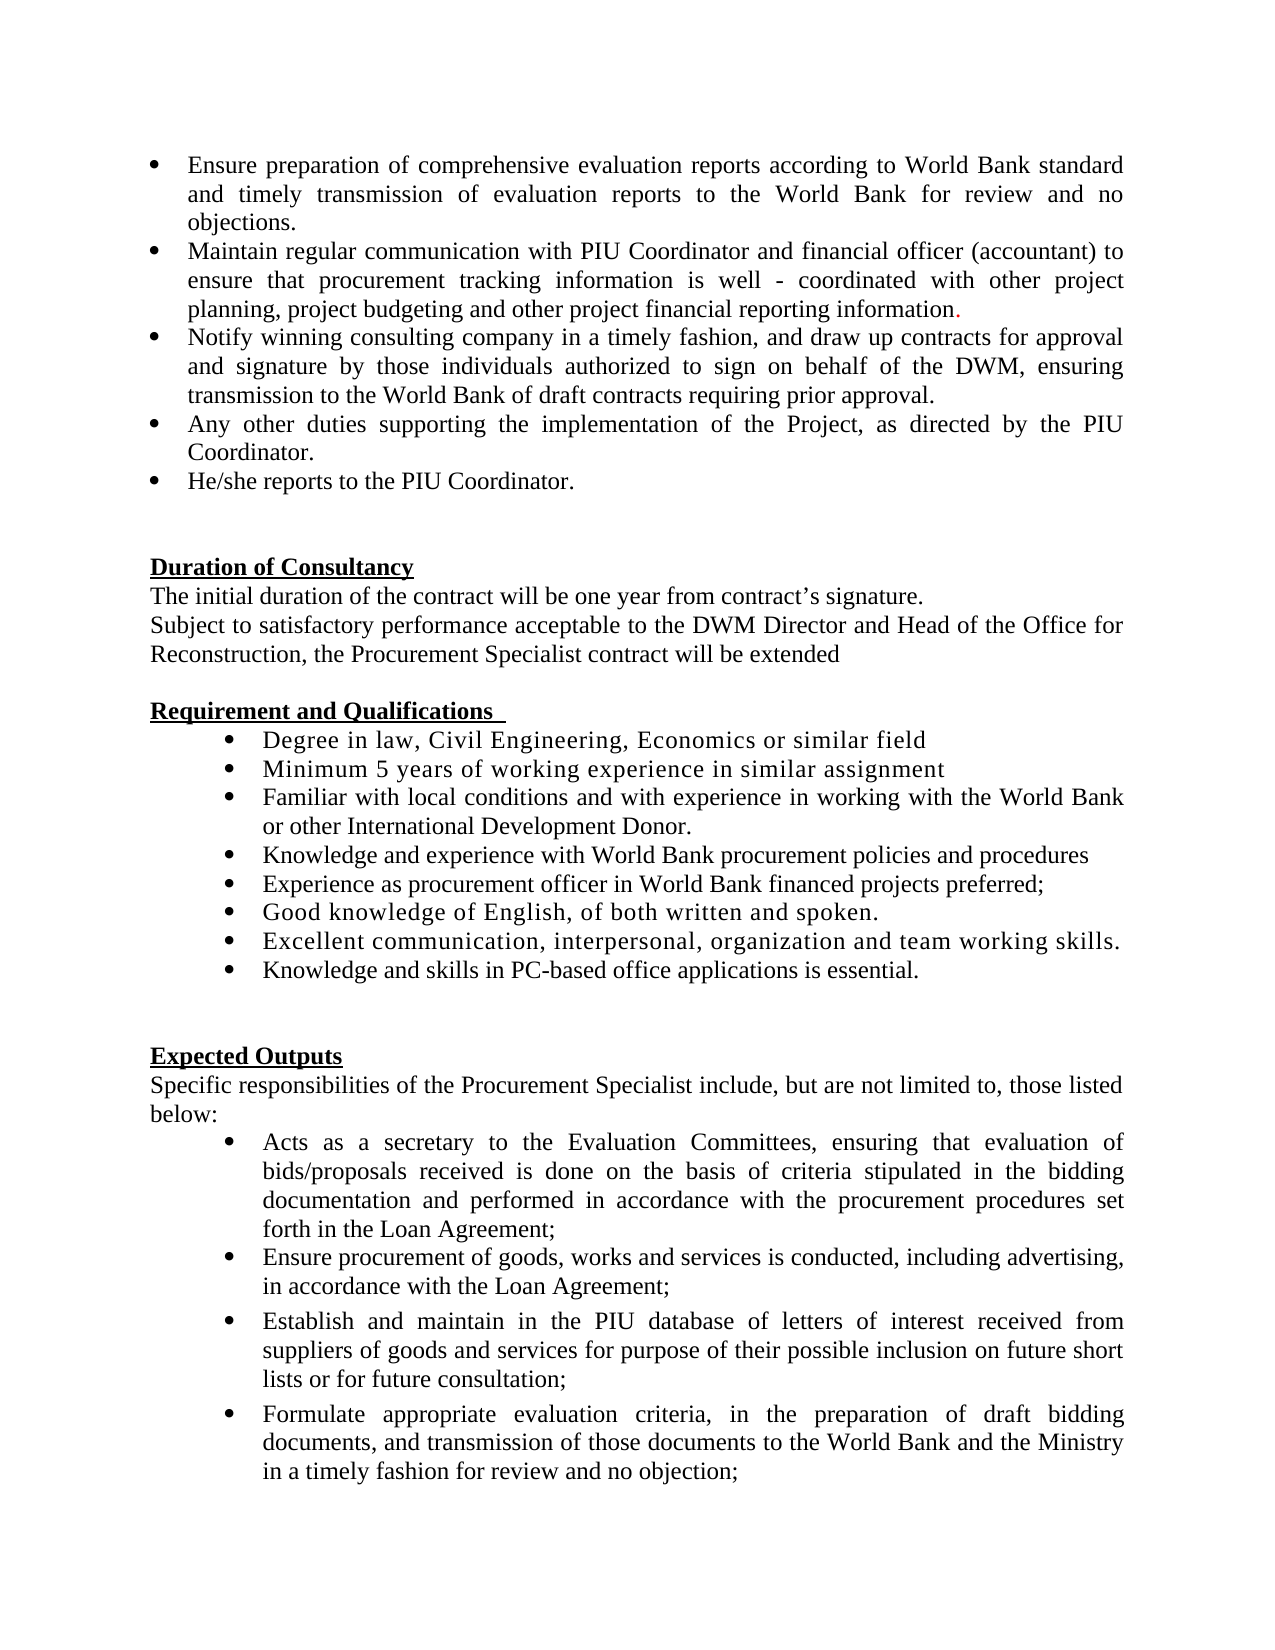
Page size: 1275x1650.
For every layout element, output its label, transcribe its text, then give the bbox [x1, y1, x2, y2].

list Good knowledge of English, of both written and spoken. [225, 897, 1125, 926]
list Any other duties supporting the implementation of the Project, as directed by the PIU Coordinator. [150, 409, 1125, 466]
list Establish and maintain in the PIU database of letters of interest received from suppliers of goods and services for purpose of their possible inclusion on future short lists or for future consultation; [225, 1306, 1125, 1392]
list Familiar with local conditions and with experience in working with the World Bank or other International Development Donor. [225, 782, 1125, 840]
list Experience as procurement officer in World Bank financed projects preferred; [225, 869, 1125, 897]
list Knowledge and experience with World Bank procurement policies and procedures [225, 840, 1125, 869]
text Specific responsibilities of the Procurement Specialist include, but are not limited to, those listed below: [150, 1070, 1125, 1127]
list Ensure procurement of goods, works and services is conducted, including advertising, in accordance with the Loan Agreement; [225, 1242, 1125, 1300]
list Ensure preparation of comprehensive evaluation reports according to World Bank standard and timely transmission of evaluation reports to the World Bank for review and no objections. [150, 150, 1125, 236]
list Notify winning consulting company in a timely fashion, and draw up contracts for approval and signature by those individuals authorized to sign on behalf of the DWM, ensuring transmission to the World Bank of draft contracts requiring prior approval. [150, 322, 1125, 409]
text The initial duration of the contract will be one year from contract’s signature. [150, 581, 1125, 610]
list Formulate appropriate evaluation criteria, in the preparation of draft bidding documents, and transmission of those documents to the World Bank and the Ministry in a timely fashion for review and no objection; [225, 1399, 1125, 1485]
text Expected Outputs [150, 1041, 1125, 1070]
list Knowledge and skills in PC-based office applications is essential. [225, 955, 1125, 984]
text Subject to satisfactory performance acceptable to the DWM Director and Head of the Office for Reconstruction, the Procurement Specialist contract will be extended [150, 610, 1125, 667]
list He/she reports to the PIU Coordinator. [150, 466, 1125, 495]
list Minimum 5 years of working experience in similar assignment [225, 754, 1125, 782]
text Requirement and Qualifications [150, 696, 1125, 725]
list Degree in law, Civil Engineering, Economics or similar field [225, 725, 1125, 754]
list Excellent communication, interpersonal, organization and team working skills. [225, 926, 1125, 955]
list Acts as a secretary to the Evaluation Committees, ensuring that evaluation of bids/proposals received is done on the basis of criteria stipulated in the bidding documentation and performed in accordance with the procurement procedures set forth in the Loan Agreement; [225, 1127, 1125, 1242]
list Maintain regular communication with PIU Coordinator and financial officer (accountant) to ensure that procurement tracking information is well - coordinated with other project planning, project budgeting and other project financial reporting information. [150, 236, 1125, 322]
text Duration of Consultancy [150, 552, 1125, 581]
